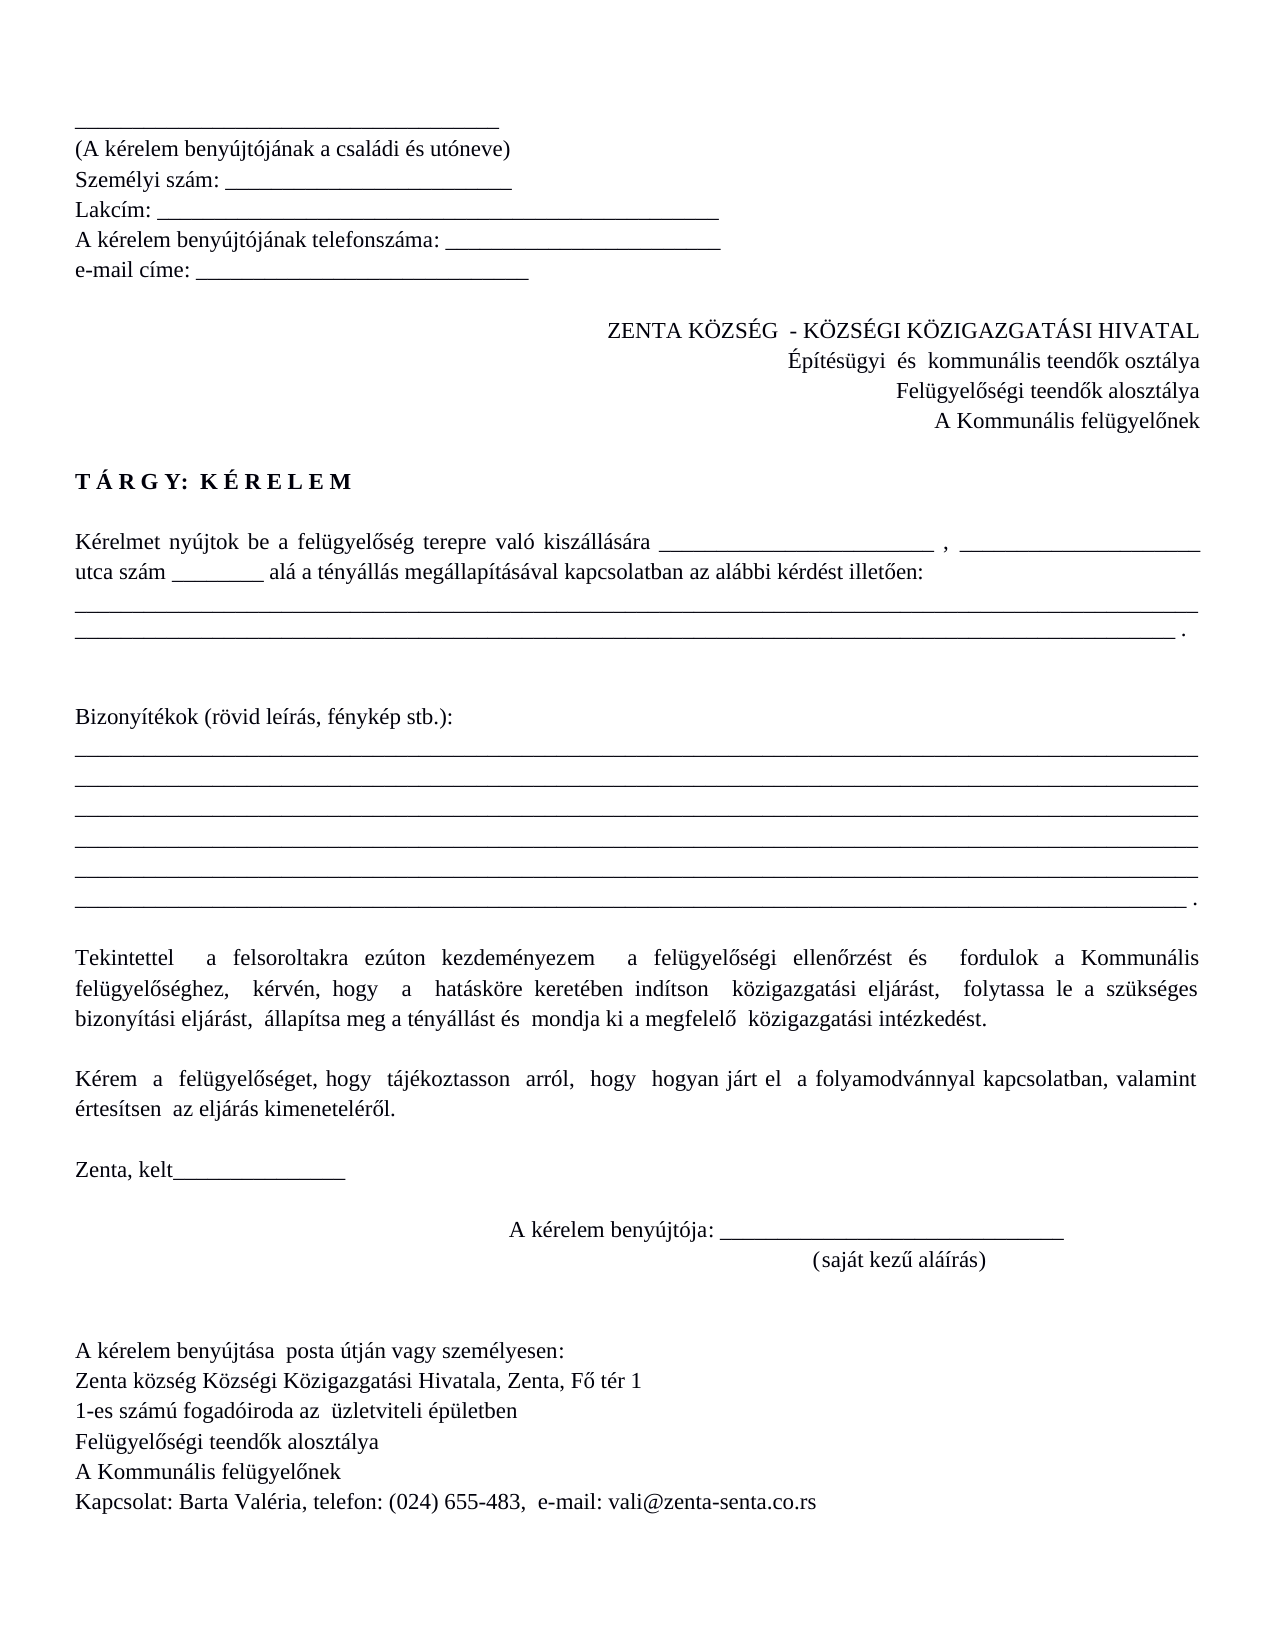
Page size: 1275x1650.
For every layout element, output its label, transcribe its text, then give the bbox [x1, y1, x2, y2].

text Kapcsolat: Barta Valéria, telefon: (024) 655-483, e-mail: vali@zenta-senta.co.rs [75, 1488, 1200, 1514]
text A kérelem benyújtása posta útján vagy személyesen: [75, 1337, 1200, 1363]
text Felügyelőségi teendők alosztálya [75, 377, 1200, 403]
text 1-es számú fogadóiroda az üzletviteli épületben [75, 1397, 1200, 1424]
text Felügyelőségi teendők alosztálya [75, 1428, 1200, 1454]
text A kérelem benyújtója: ______________________________ [75, 1216, 1200, 1243]
text (saját kezű aláírás) [75, 1246, 1200, 1273]
text __________________________________________________________________________________________________________________________________________________________________________________________________ . [75, 588, 1200, 641]
text Építésügyi és kommunális teendők osztálya [75, 347, 1200, 373]
text Tekintettel a felsoroltakra ezúton kezdeményezem a felügyelőségi ellenőrzést és fordulok a Kommunális felügyelőséghez, kérvén, hogy a hatásköre keretében indítson közigazgatási eljárást, folytassa le a szükséges bizonyítási eljárást, állapítsa meg a tényállást és mondja ki a megfelelő közigazgatási intézkedést. [75, 944, 1200, 1031]
text Lakcím: _________________________________________________ [75, 196, 1200, 222]
text A kérelem benyújtójának telefonszáma: ________________________ [75, 226, 1200, 252]
text e-mail címe: _____________________________ [75, 256, 1200, 283]
text Személyi szám: _________________________ [75, 166, 1200, 192]
text Kérelmet nyújtok be a felügyelőség terepre való kiszállására ________________________ , _____________________ utca szám ________ alá a tényállás megállapításával kapcsolatban az alábbi kérdést illetően: [75, 528, 1200, 585]
text Bizonyítékok (rövid leírás, fénykép stb.): [75, 703, 1200, 729]
text __________________________________________________________________________________________________ [75, 763, 1200, 789]
text _____________________________________ [75, 105, 1200, 132]
text Zenta község Községi Közigazgatási Hivatala, Zenta, Fő tér 1 [75, 1367, 1200, 1394]
text A Kommunális felügyelőnek [75, 407, 1200, 434]
text A Kommunális felügyelőnek [75, 1458, 1200, 1484]
text Zenta, kelt_______________ [75, 1156, 1200, 1182]
text _______________________________________________________________________________________________________________________________________________________________________________________________________________________________________________________________________________________________________________________________________________________________________________________________________ . [75, 793, 1200, 910]
text Kérem a felügyelőséget, hogy tájékoztasson arról, hogy hogyan járt el a folyamodvánnyal kapcsolatban, valamint értesítsen az eljárás kimeneteléről. [75, 1065, 1200, 1122]
text (A kérelem benyújtójának a családi és utóneve) [75, 135, 1200, 162]
text T Á R G Y: K É R E L E M [75, 468, 1200, 494]
text __________________________________________________________________________________________________ [75, 733, 1200, 759]
text ZENTA KÖZSÉG - KÖZSÉGI KÖZIGAZGATÁSI HIVATAL [75, 317, 1200, 343]
